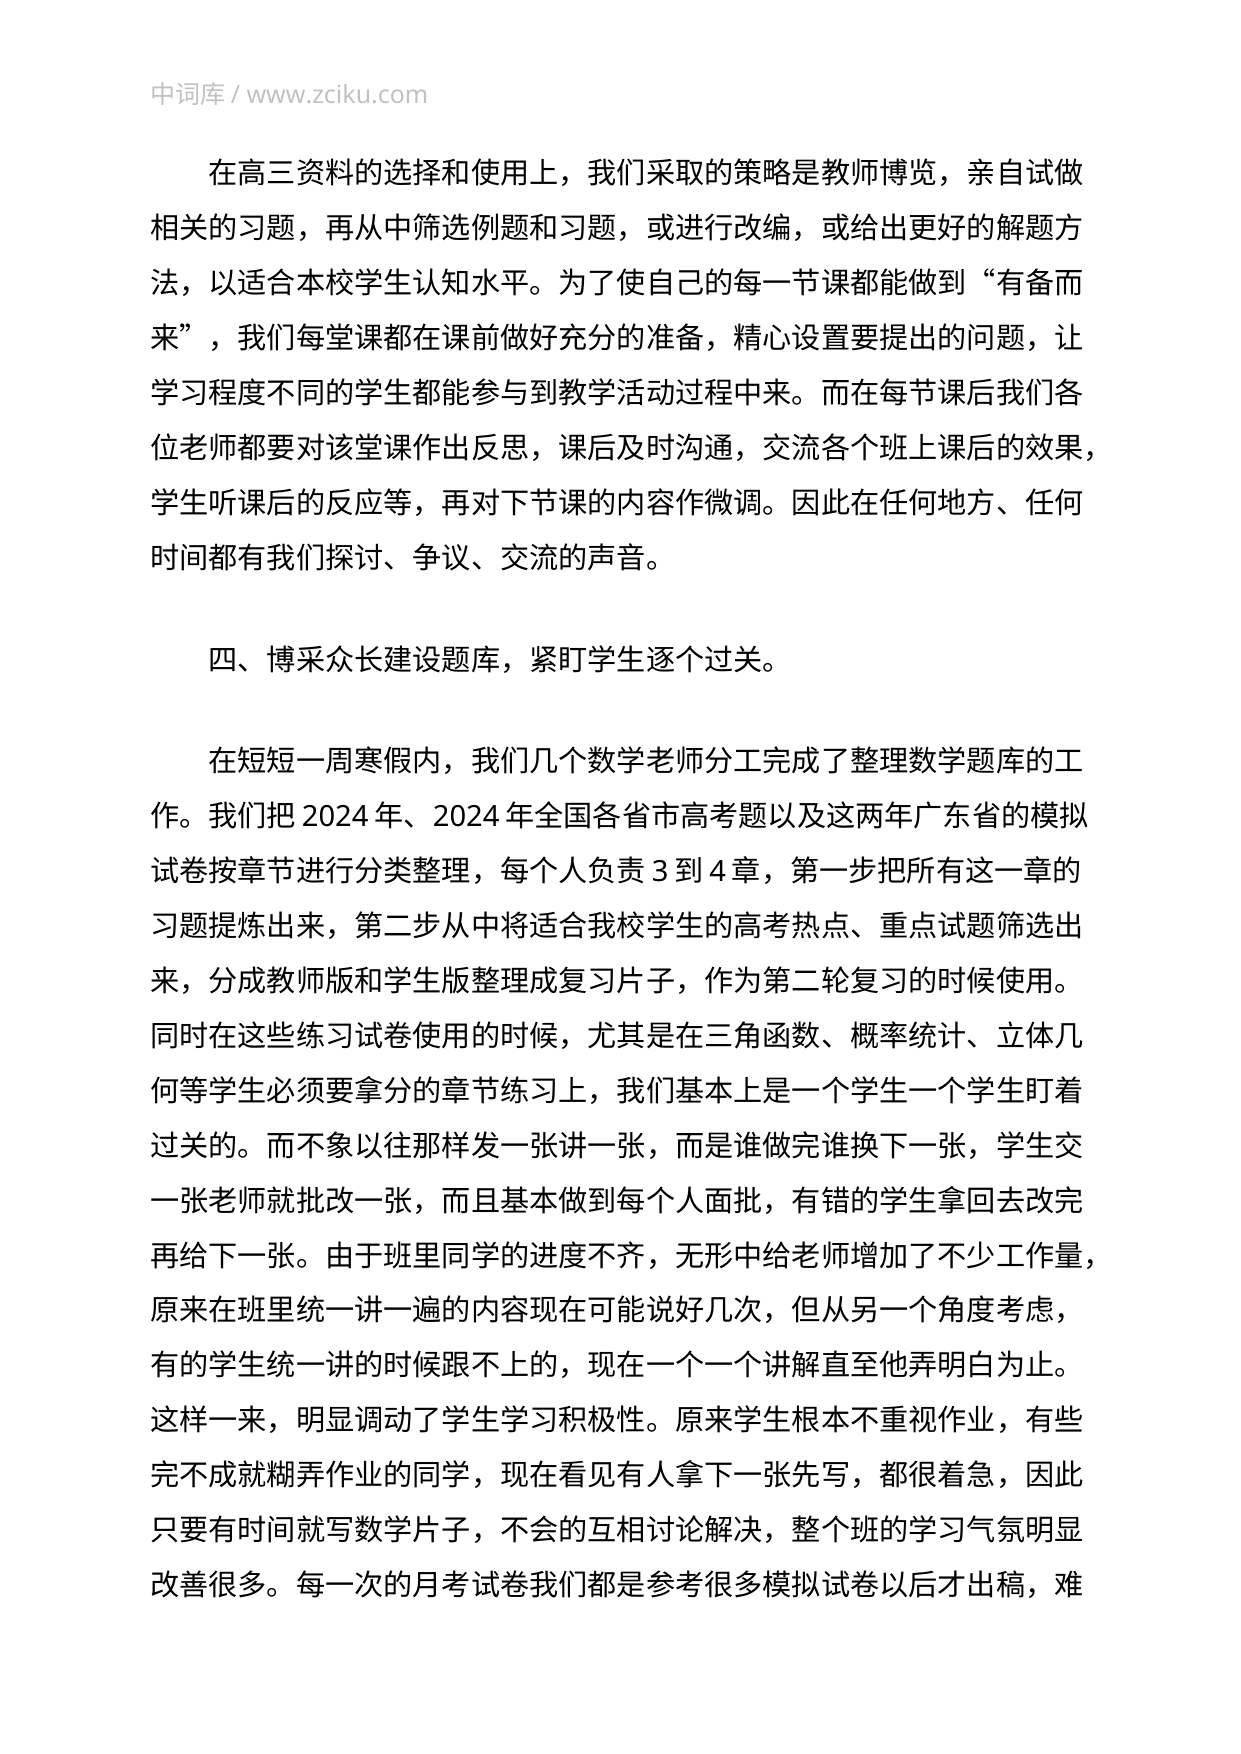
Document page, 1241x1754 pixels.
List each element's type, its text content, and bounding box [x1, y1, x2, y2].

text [150, 738, 1090, 1604]
text 在高三资料的选择和使用上，我们采取的策略是教师博览，亲自试做相关的习题，再从中筛选例题和习题，或进行改编，或给出更好的解题方法，以适合本校学生认知水平。为了使自己的每一节课都能做到“有备而来”，我们每堂课都在课前做好充分的准备，精心设置要提出的问题，让学习程度不同的学生都能参与到教学活动过程中来。而在每节课后我们各位老师都要对该堂课作出反思，课后及时沟通，交流各个班上课后的效果，学生听课后的反应等，再对下节课的内容作微调。因此在任何地方、任何时间都有我们探讨、争议、交流的声音。 [150, 150, 1090, 577]
text 四、博采众长建设题库，紧盯学生逐个过关。 [150, 636, 1090, 678]
